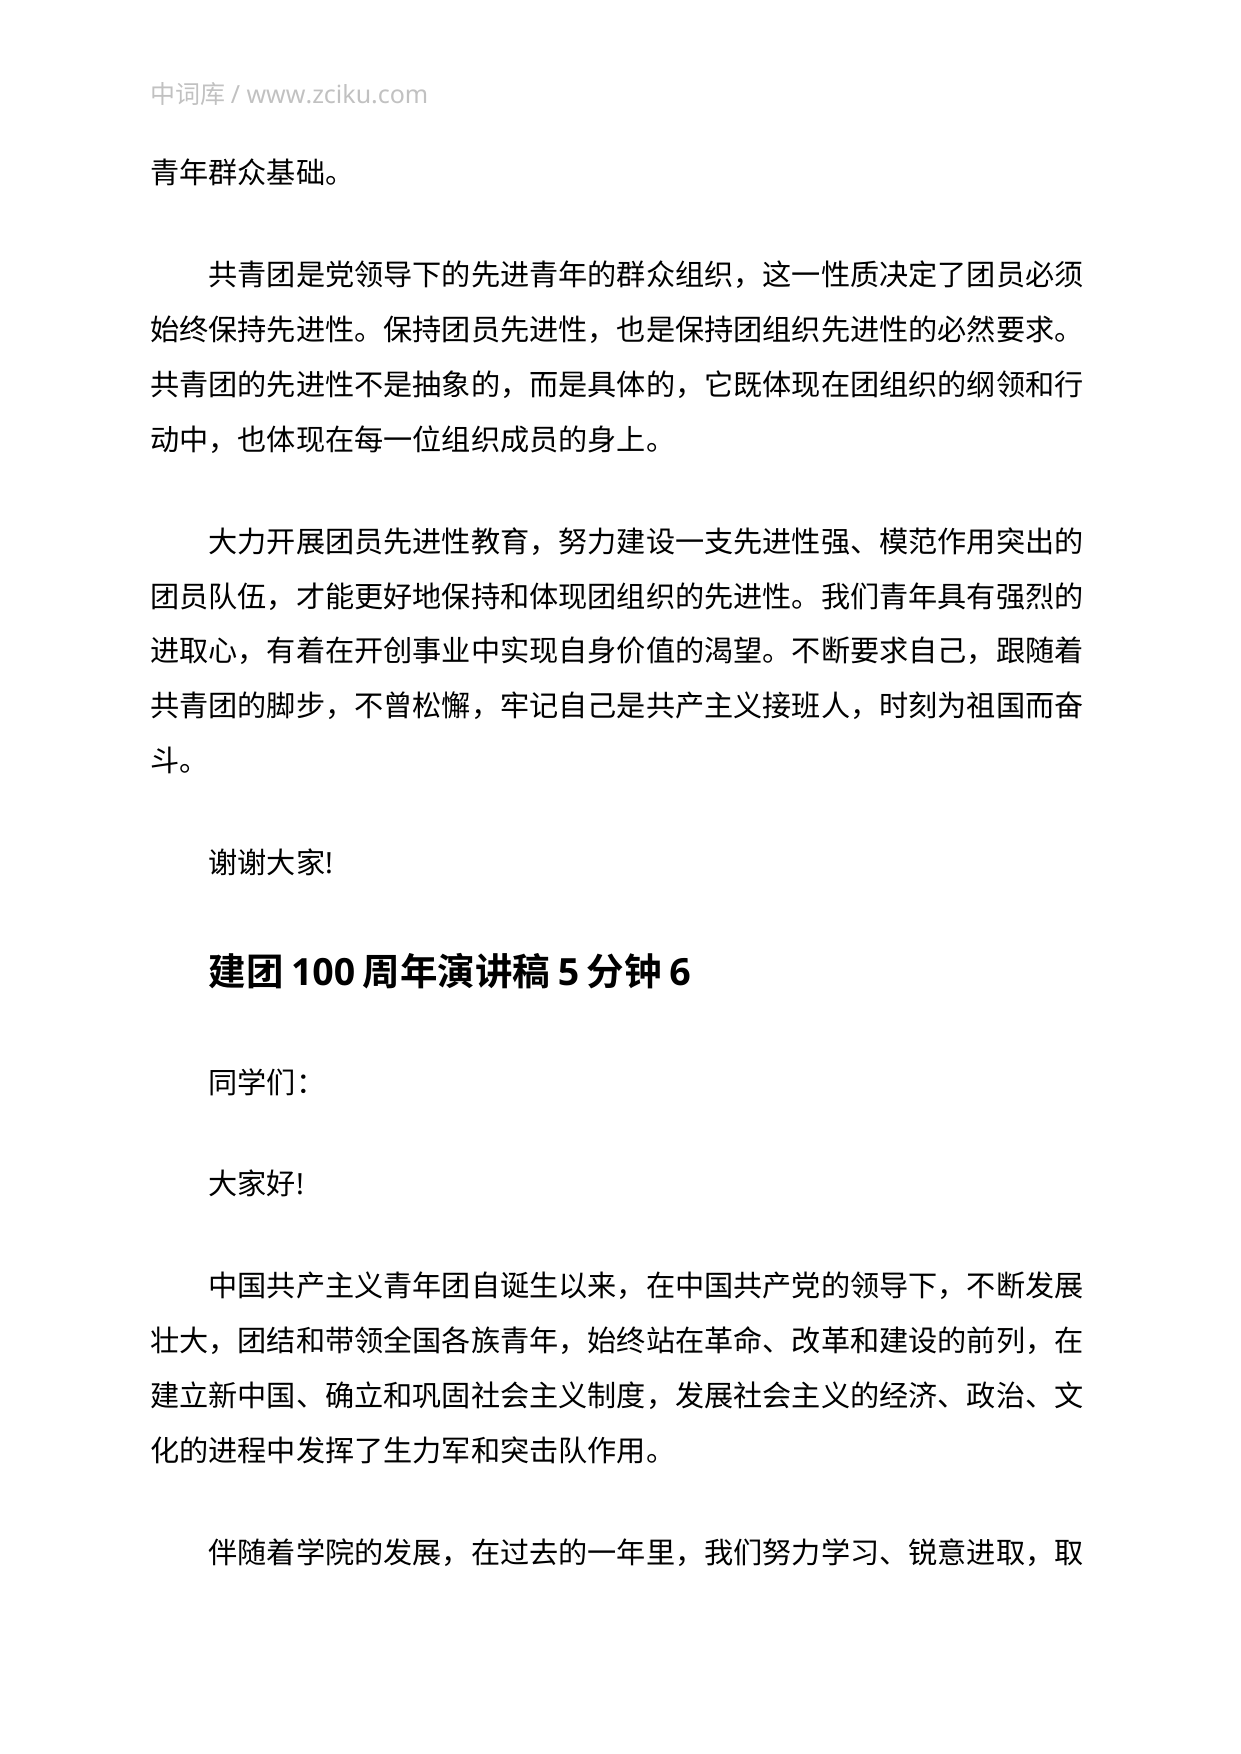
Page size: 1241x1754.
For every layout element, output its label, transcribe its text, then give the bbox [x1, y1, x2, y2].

text 共青团是党领导下的先进青年的群众组织，这一性质决定了团员必须始终保持先进性。保持团员先进性，也是保持团组织先进性的必然要求。共青团的先进性不是抽象的，而是具体的，它既体现在团组织的纲领和行动中，也体现在每一位组织成员的身上。 [150, 252, 1090, 459]
text 建团100周年演讲稿5分钟6 [150, 942, 1090, 996]
text 大力开展团员先进性教育，努力建设一支先进性强、模范作用突出的团员队伍，才能更好地保持和体现团组织的先进性。我们青年具有强烈的进取心，有着在开创事业中实现自身价值的渴望。不断要求自己，跟随着共青团的脚步，不曾松懈，牢记自己是共产主义接班人，时刻为祖国而奋斗。 [150, 518, 1090, 780]
text 同学们： [150, 1059, 1090, 1101]
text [150, 1529, 1090, 1572]
text 大家好! [150, 1161, 1090, 1203]
text 中国共产主义青年团自诞生以来，在中国共产党的领导下，不断发展壮大，团结和带领全国各族青年，始终站在革命、改革和建设的前列，在建立新中国、确立和巩固社会主义制度，发展社会主义的经济、政治、文化的进程中发挥了生力军和突击队作用。 [150, 1263, 1090, 1470]
text 谢谢大家! [150, 839, 1090, 882]
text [150, 150, 1090, 192]
